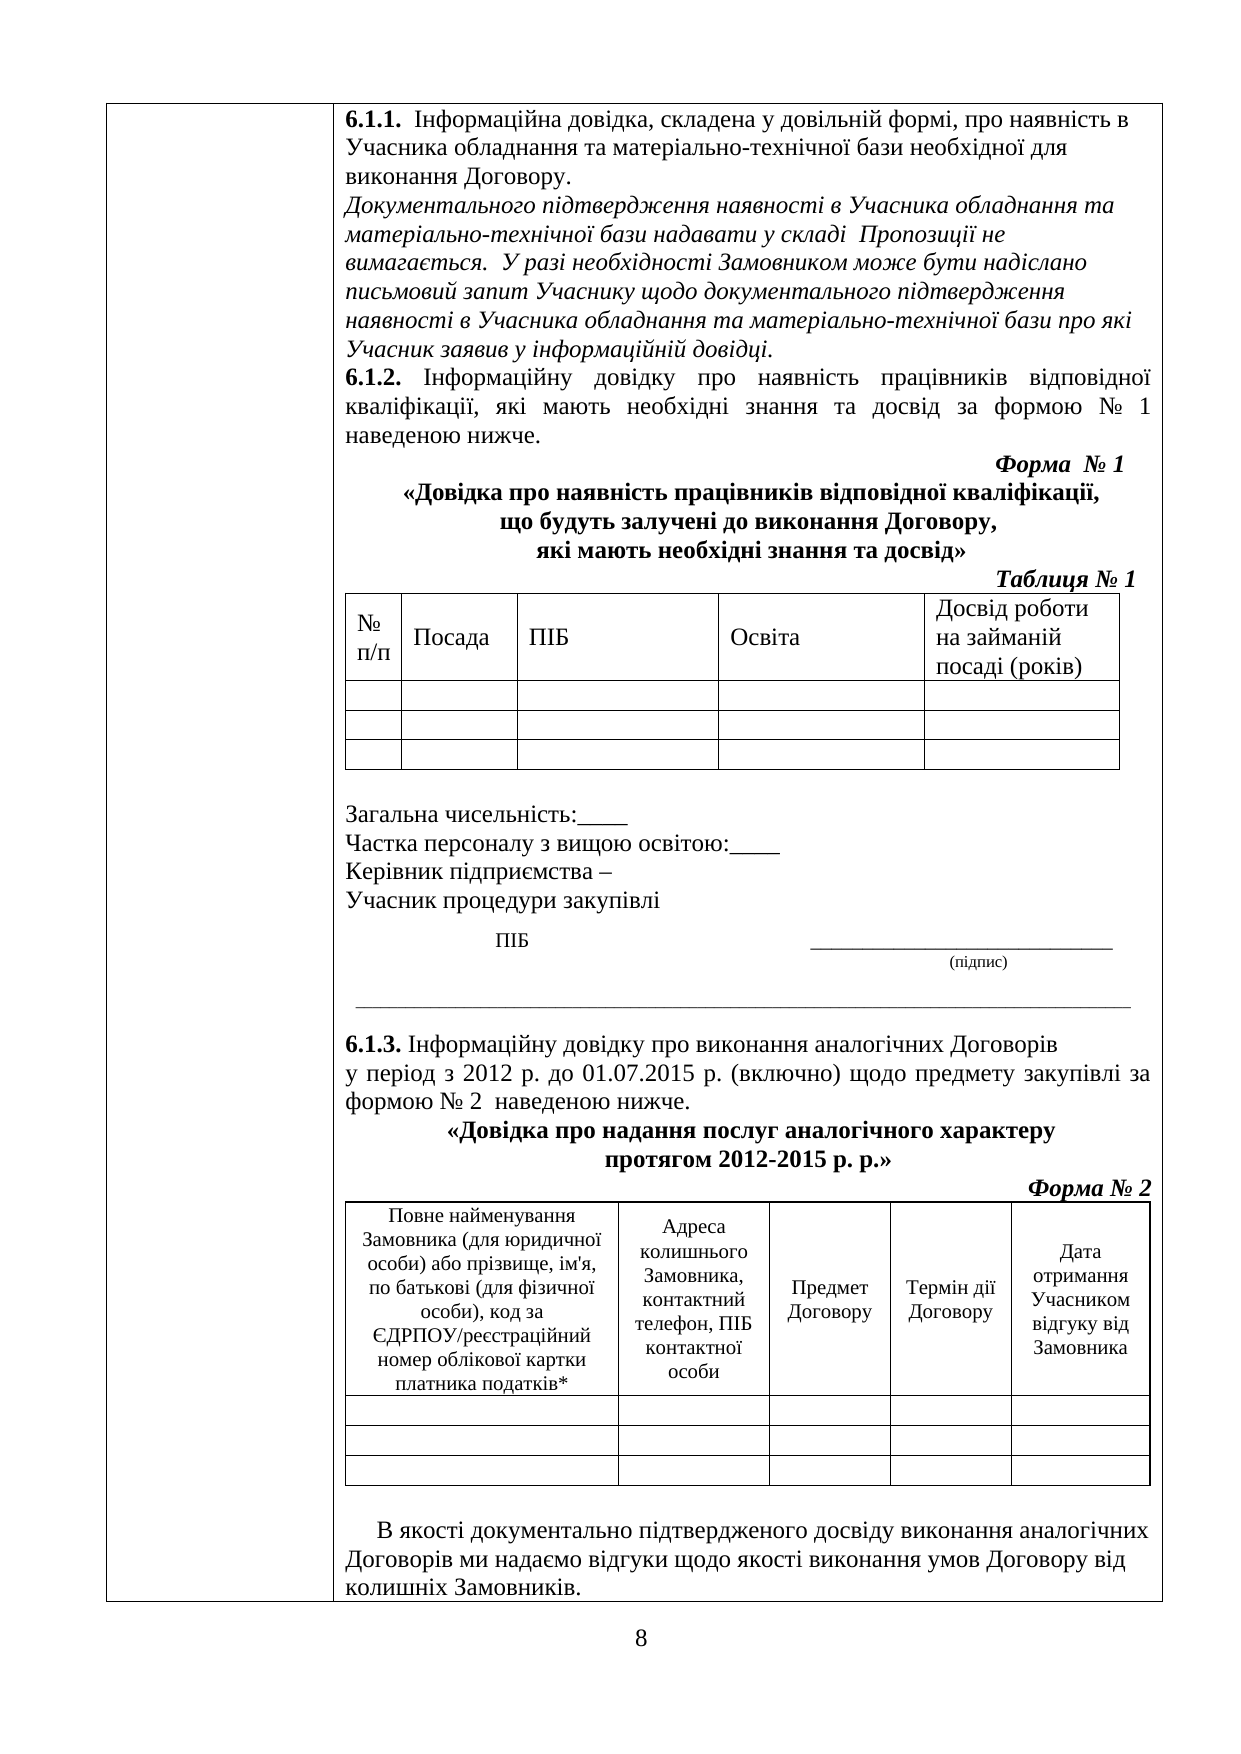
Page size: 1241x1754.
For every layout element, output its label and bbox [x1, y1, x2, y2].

table_cell [334, 104, 1162, 1601]
table_cell [107, 104, 333, 1601]
